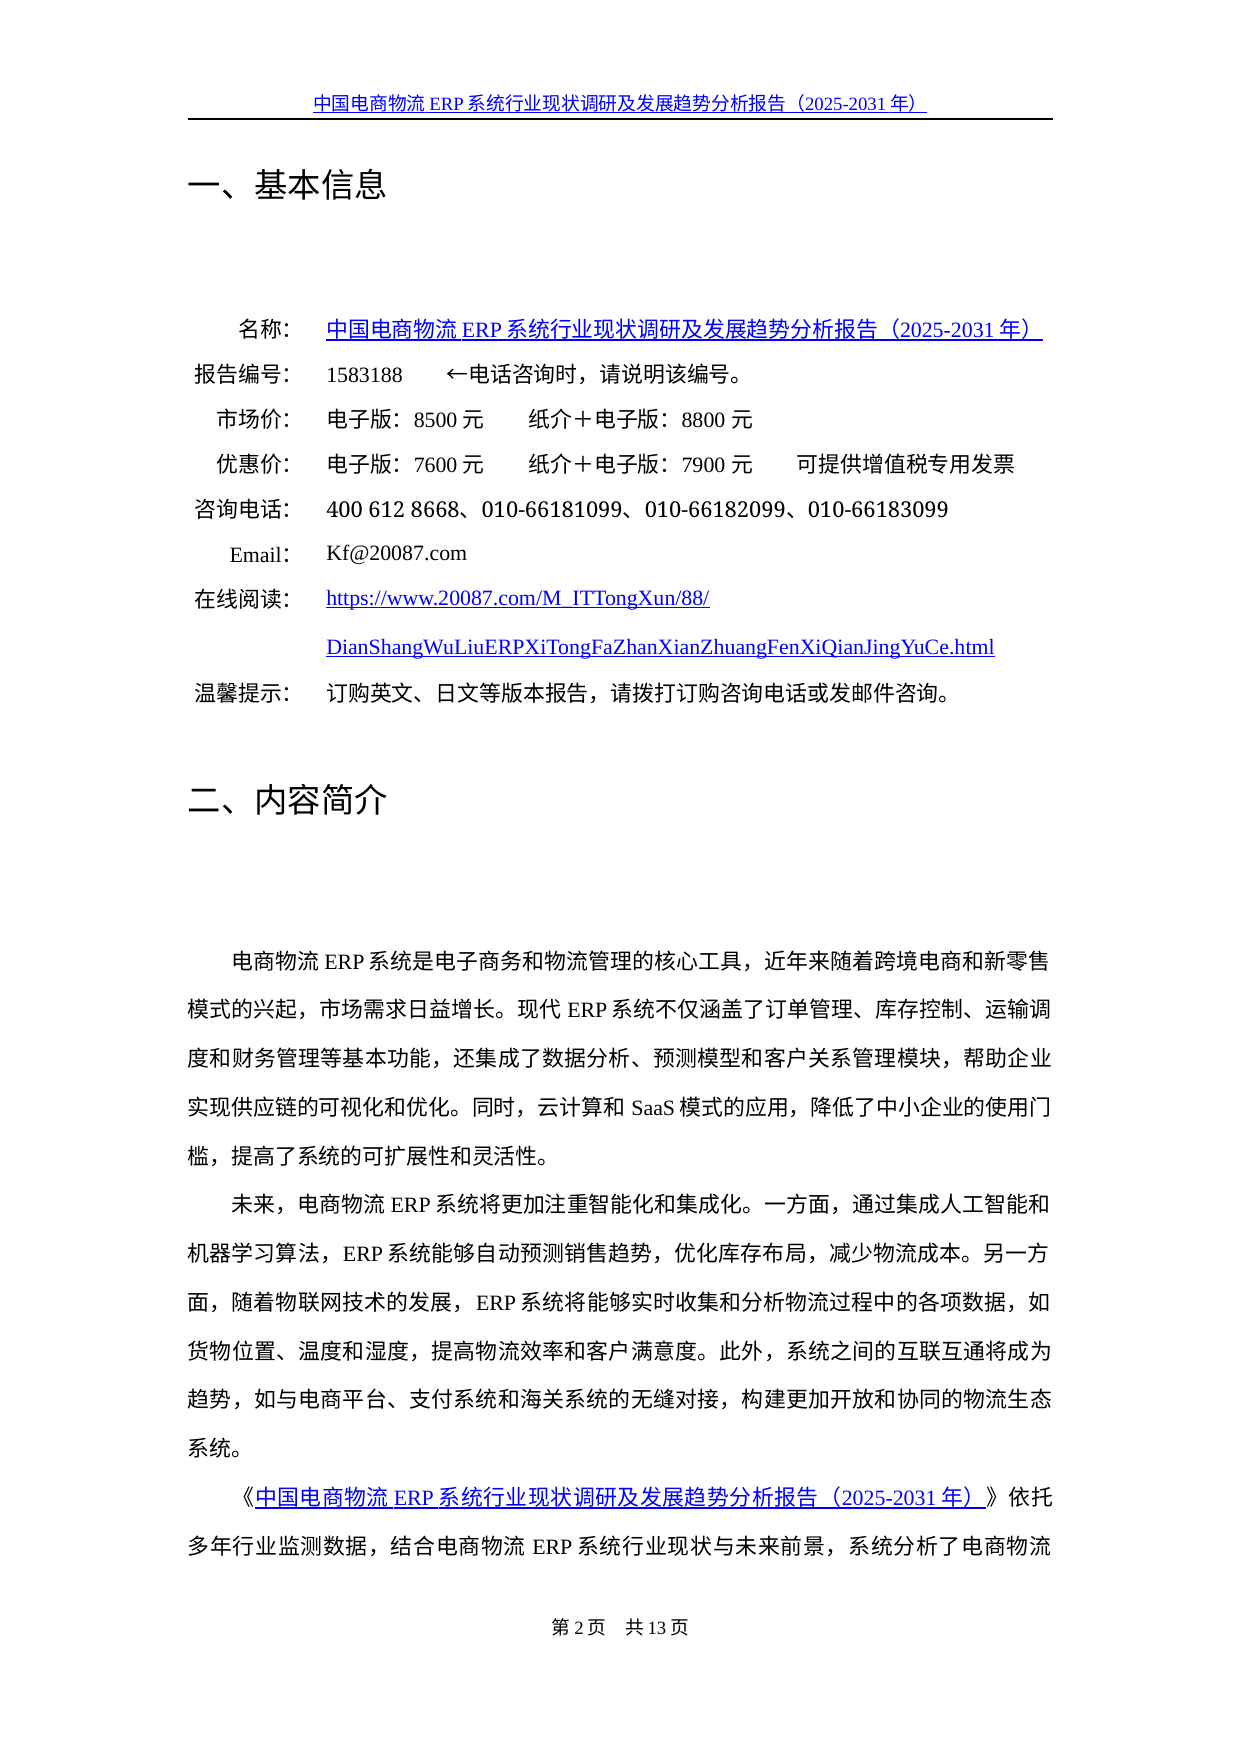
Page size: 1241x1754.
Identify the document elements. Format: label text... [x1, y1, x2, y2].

table_cell Kf@20087.com [315, 537, 1073, 582]
title 一、基本信息 [187, 150, 1053, 215]
table_cell 报告编号： [167, 357, 315, 402]
table_cell 优惠价： [167, 447, 315, 492]
table_header 中国电商物流ERP系统行业现状调研及发展趋势分析报告（2025-2031年） [315, 312, 1073, 357]
table_cell [315, 582, 1073, 675]
table_cell 电子版：8500 元 纸介＋电子版：8800 元 [315, 402, 1073, 447]
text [187, 943, 1053, 1561]
table_cell 1583188 ←电话咨询时，请说明该编号。 [315, 357, 1073, 402]
table_cell 400 612 8668、010-66181099、010-66182099、010-66183099 [315, 492, 1073, 537]
table_cell 电子版：7600 元 纸介＋电子版：7900 元 可提供增值税专用发票 [315, 447, 1073, 492]
title 二、内容简介 [187, 766, 1053, 831]
table_cell 咨询电话： [167, 492, 315, 537]
table_cell 市场价： [167, 402, 315, 447]
table_cell Email： [167, 537, 315, 582]
table_cell 温馨提示： [167, 675, 315, 720]
table_cell 订购英文、日文等版本报告，请拨打订购咨询电话或发邮件咨询。 [315, 675, 1073, 720]
table_header 名称： [167, 312, 315, 357]
table_cell 在线阅读： [167, 582, 315, 675]
